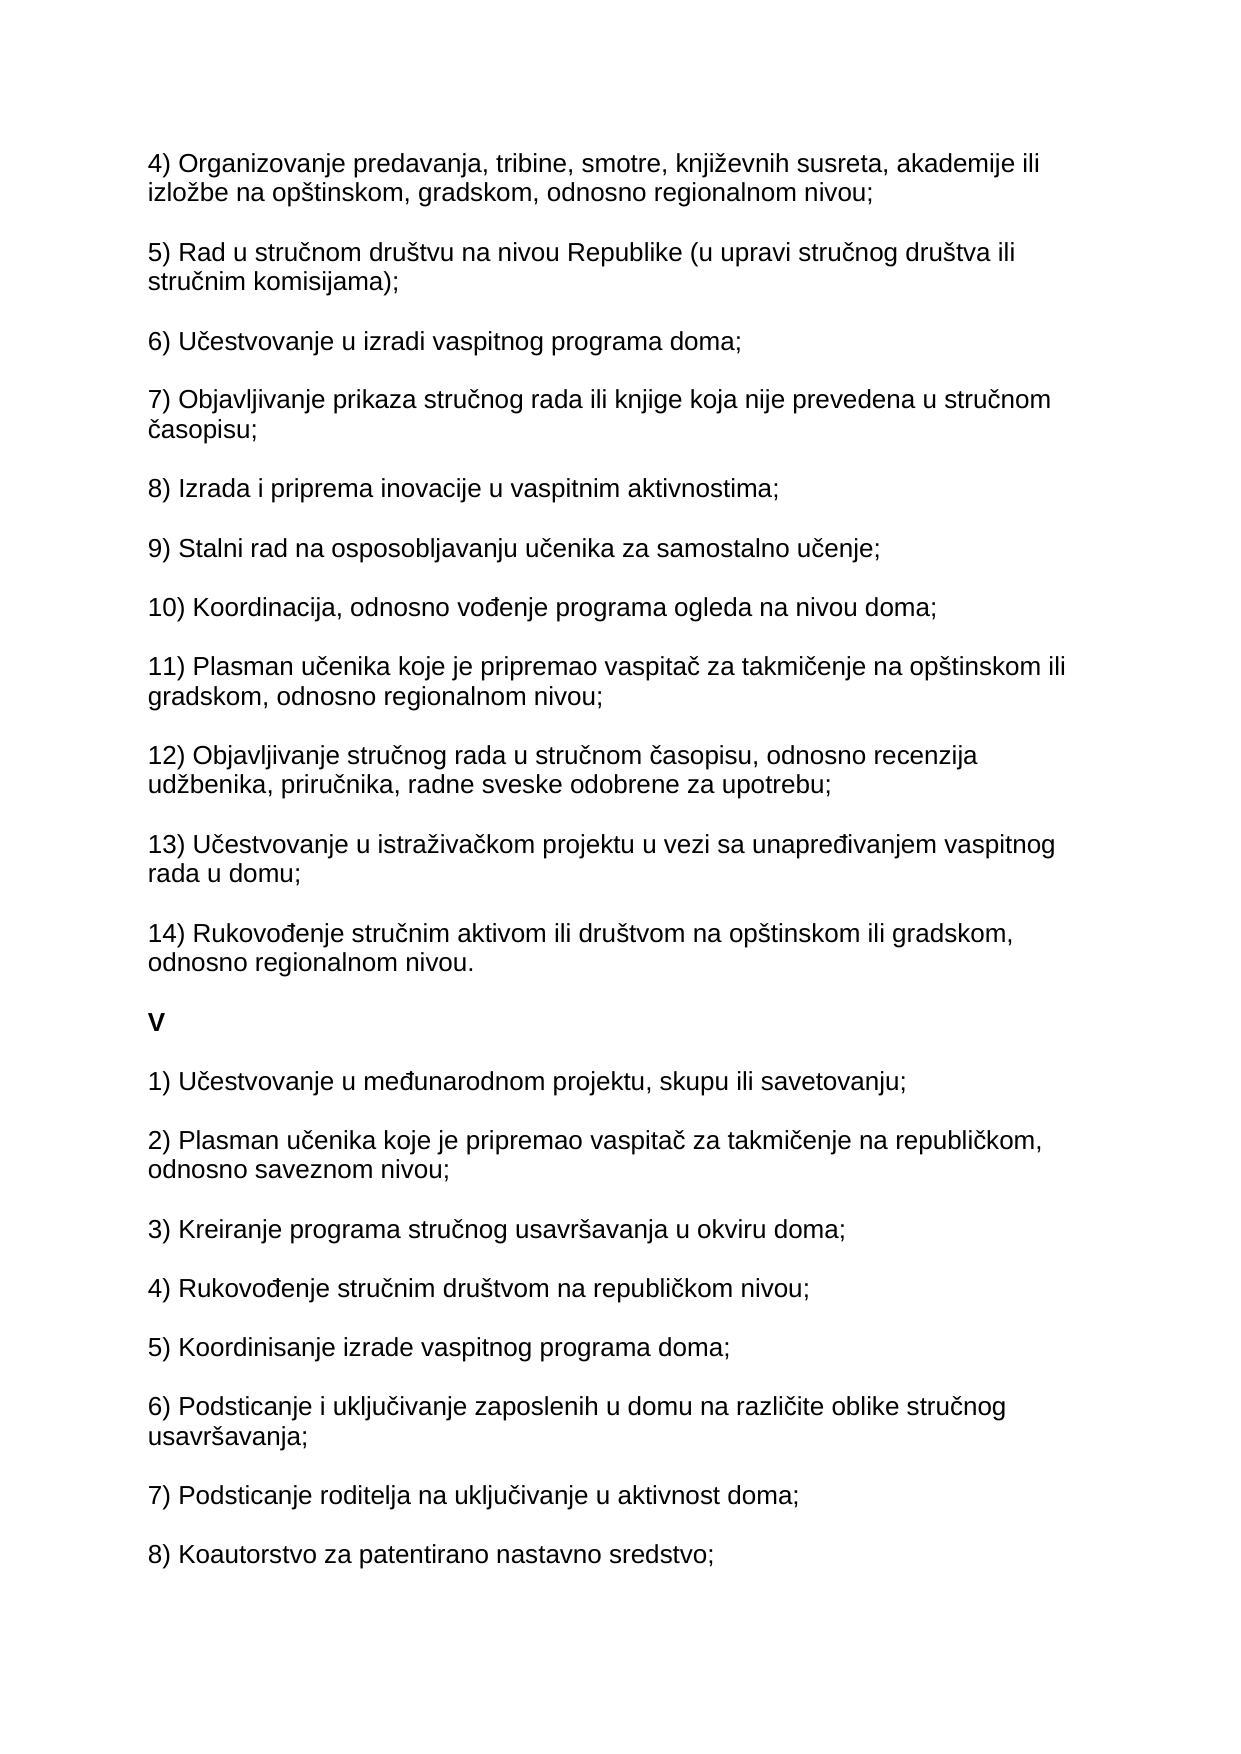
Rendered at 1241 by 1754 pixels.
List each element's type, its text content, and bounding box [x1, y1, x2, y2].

text 5) Rad u stručnom društvu na nivou Republike (u upravi stručnog društva ili stručnim komisijama); [148, 237, 1093, 296]
text 8) Izrada i priprema inovacije u vaspitnim aktivnostima; [148, 473, 1093, 503]
text 9) Stalni rad na osposobljavanju učenika za samostalno učenje; [148, 533, 1093, 562]
text 8) Koautorstvo za patentirano nastavno sredstvo; [148, 1539, 1093, 1569]
text V [148, 1007, 1093, 1036]
text 6) Podsticanje i uključivanje zaposlenih u domu na različite oblike stručnog usavršavanja; [148, 1391, 1093, 1451]
text 14) Rukovođenje stručnim aktivom ili društvom na opštinskom ili gradskom, odnosno regionalnom nivou. [148, 918, 1093, 977]
text 3) Kreiranje programa stručnog usavršavanja u okviru doma; [148, 1214, 1093, 1243]
text 13) Učestvovanje u istraživačkom projektu u vezi sa unapređivanjem vaspitnog rada u domu; [148, 829, 1093, 888]
text 10) Koordinacija, odnosno vođenje programa ogleda na nivou doma; [148, 592, 1093, 622]
text 5) Koordinisanje izrade vaspitnog programa doma; [148, 1332, 1093, 1362]
text 1) Učestvovanje u međunarodnom projektu, skupu ili savetovanju; [148, 1066, 1093, 1096]
text 2) Plasman učenika koje je pripremao vaspitač za takmičenje na republičkom, odnosno saveznom nivou; [148, 1125, 1093, 1184]
text 7) Podsticanje roditelja na uključivanje u aktivnost doma; [148, 1480, 1093, 1510]
text 7) Objavljivanje prikaza stručnog rada ili knjige koja nije prevedena u stručnom časopisu; [148, 384, 1093, 444]
text 12) Objavljivanje stručnog rada u stručnom časopisu, odnosno recenzija udžbenika, priručnika, radne sveske odobrene za upotrebu; [148, 740, 1093, 799]
text 4) Organizovanje predavanja, tribine, smotre, književnih susreta, akademije ili izložbe na opštinskom, gradskom, odnosno regionalnom nivou; [148, 148, 1093, 207]
text 6) Učestvovanje u izradi vaspitnog programa doma; [148, 326, 1093, 355]
text 4) Rukovođenje stručnim društvom na republičkom nivou; [148, 1273, 1093, 1303]
text 11) Plasman učenika koje je pripremao vaspitač za takmičenje na opštinskom ili gradskom, odnosno regionalnom nivou; [148, 651, 1093, 711]
